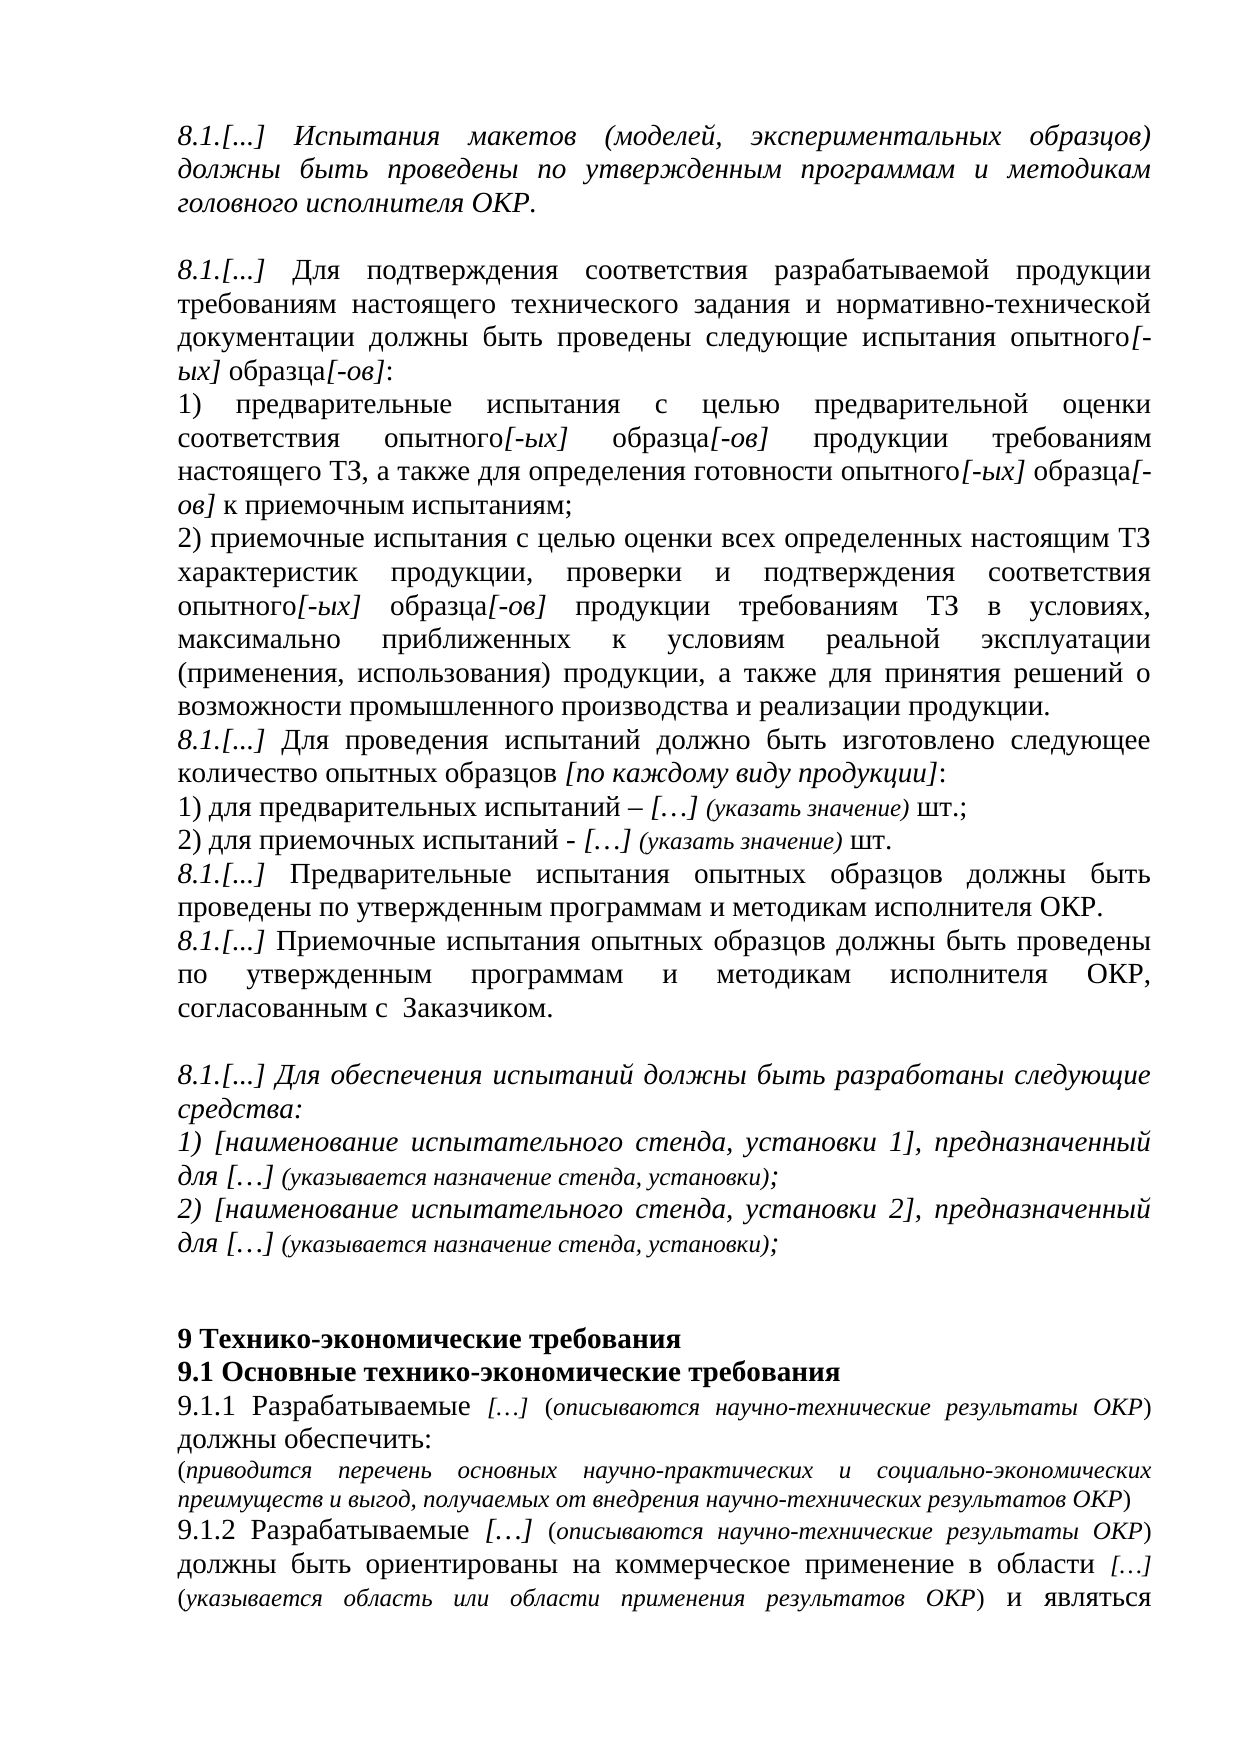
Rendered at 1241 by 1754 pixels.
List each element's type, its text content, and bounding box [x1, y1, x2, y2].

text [177, 1512, 1152, 1613]
text 1) предварительные испытания с целью предварительной оценки соответствия опытного[-ых] образца[-ов] продукции требованиям настоящего ТЗ, а также для определения готовности опытного[-ых] образца[-ов] к приемочным испытаниям; [177, 386, 1152, 521]
text 8.1.[...] Для обеспечения испытаний должны быть разработаны следующие средства: [177, 1057, 1152, 1124]
text 8.1.[...] Приемочные испытания опытных образцов должны быть проведены по утвержденным программам и методикам исполнителя ОКР, согласованным с Заказчиком. [177, 923, 1152, 1024]
text 2) [наименование испытательного стенда, установки 2], предназначенный для […] (указывается назначение стенда, установки); [177, 1191, 1152, 1258]
text 1) [наименование испытательного стенда, установки 1], предназначенный для […] (указывается назначение стенда, установки); [177, 1124, 1152, 1191]
text 2) приемочные испытания с целью оценки всех определенных настоящим ТЗ характеристик продукции, проверки и подтверждения соответствия опытного[-ых] образца[-ов] продукции требованиям ТЗ в условиях, максимально приближенных к условиям реальной эксплуатации (применения, использования) продукции, а также для принятия решений о возможности промышленного производства и реализации продукции. [177, 521, 1152, 722]
text 2) для приемочных испытаний - […] (указать значение) шт. [177, 822, 1152, 856]
text 9.1.1 Разрабатываемые […] (описываются научно-технические результаты ОКР) должны обеспечить: [177, 1388, 1152, 1455]
text (приводится перечень основных научно-практических и социально-экономических преимуществ и выгод, получаемых от внедрения научно-технических результатов ОКР) [177, 1455, 1152, 1512]
text 9.1 Основные технико-экономические требования [177, 1354, 1152, 1388]
text 8.1.[...] Испытания макетов (моделей, экспериментальных образцов) должны быть проведены по утвержденным программам и методикам головного исполнителя ОКР. [177, 118, 1152, 219]
text 9 Технико-экономические требования [177, 1321, 1152, 1354]
text 8.1.[...] Для подтверждения соответствия разрабатываемой продукции требованиям настоящего технического задания и нормативно-технической документации должны быть проведены следующие испытания опытного[-ых] образца[-ов]: [177, 252, 1152, 386]
text 1) для предварительных испытаний – […] (указать значение) шт.; [177, 789, 1152, 822]
text 8.1.[...] Предварительные испытания опытных образцов должны быть проведены по утвержденным программам и методикам исполнителя ОКР. [177, 856, 1152, 923]
text 8.1.[...] Для проведения испытаний должно быть изготовлено следующее количество опытных образцов [по каждому виду продукции]: [177, 722, 1152, 789]
